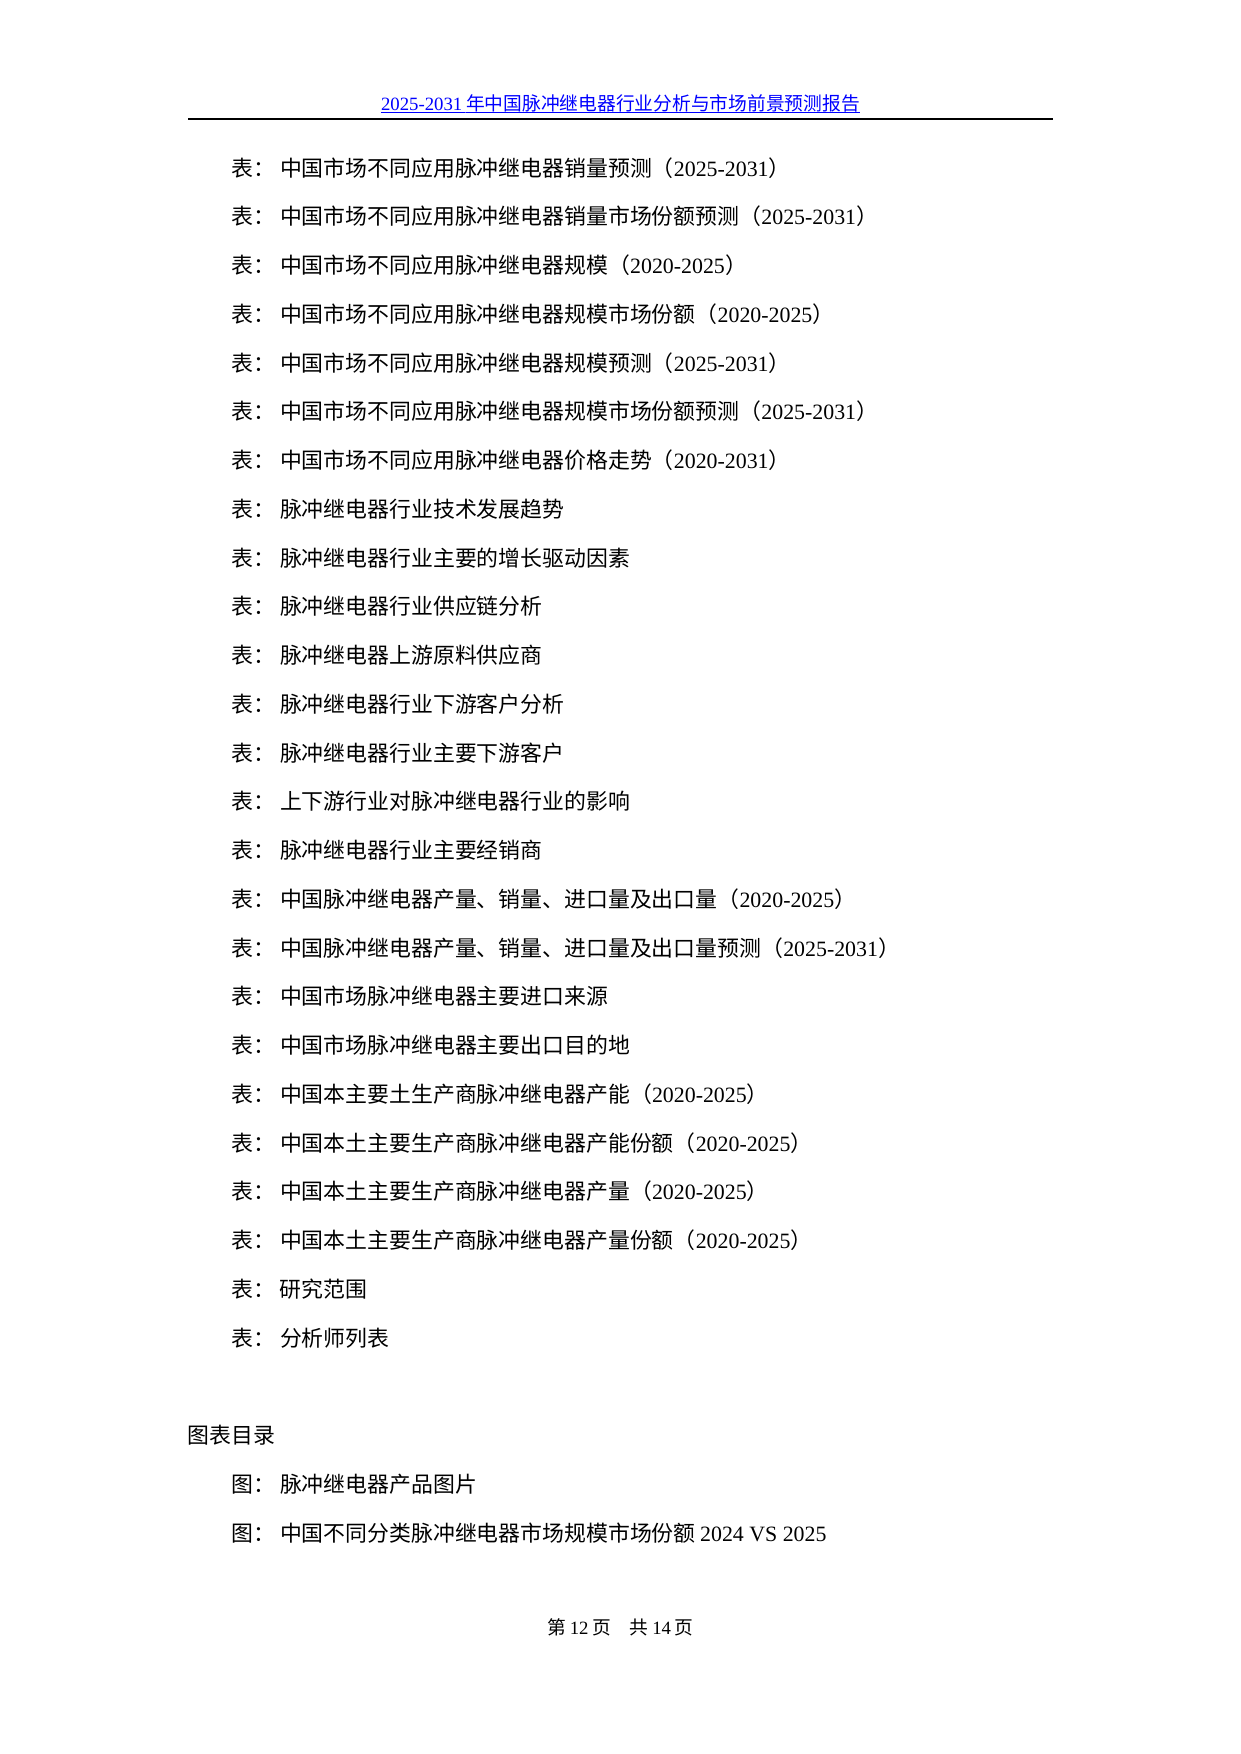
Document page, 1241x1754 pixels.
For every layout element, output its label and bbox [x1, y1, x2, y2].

text [187, 150, 1053, 1548]
